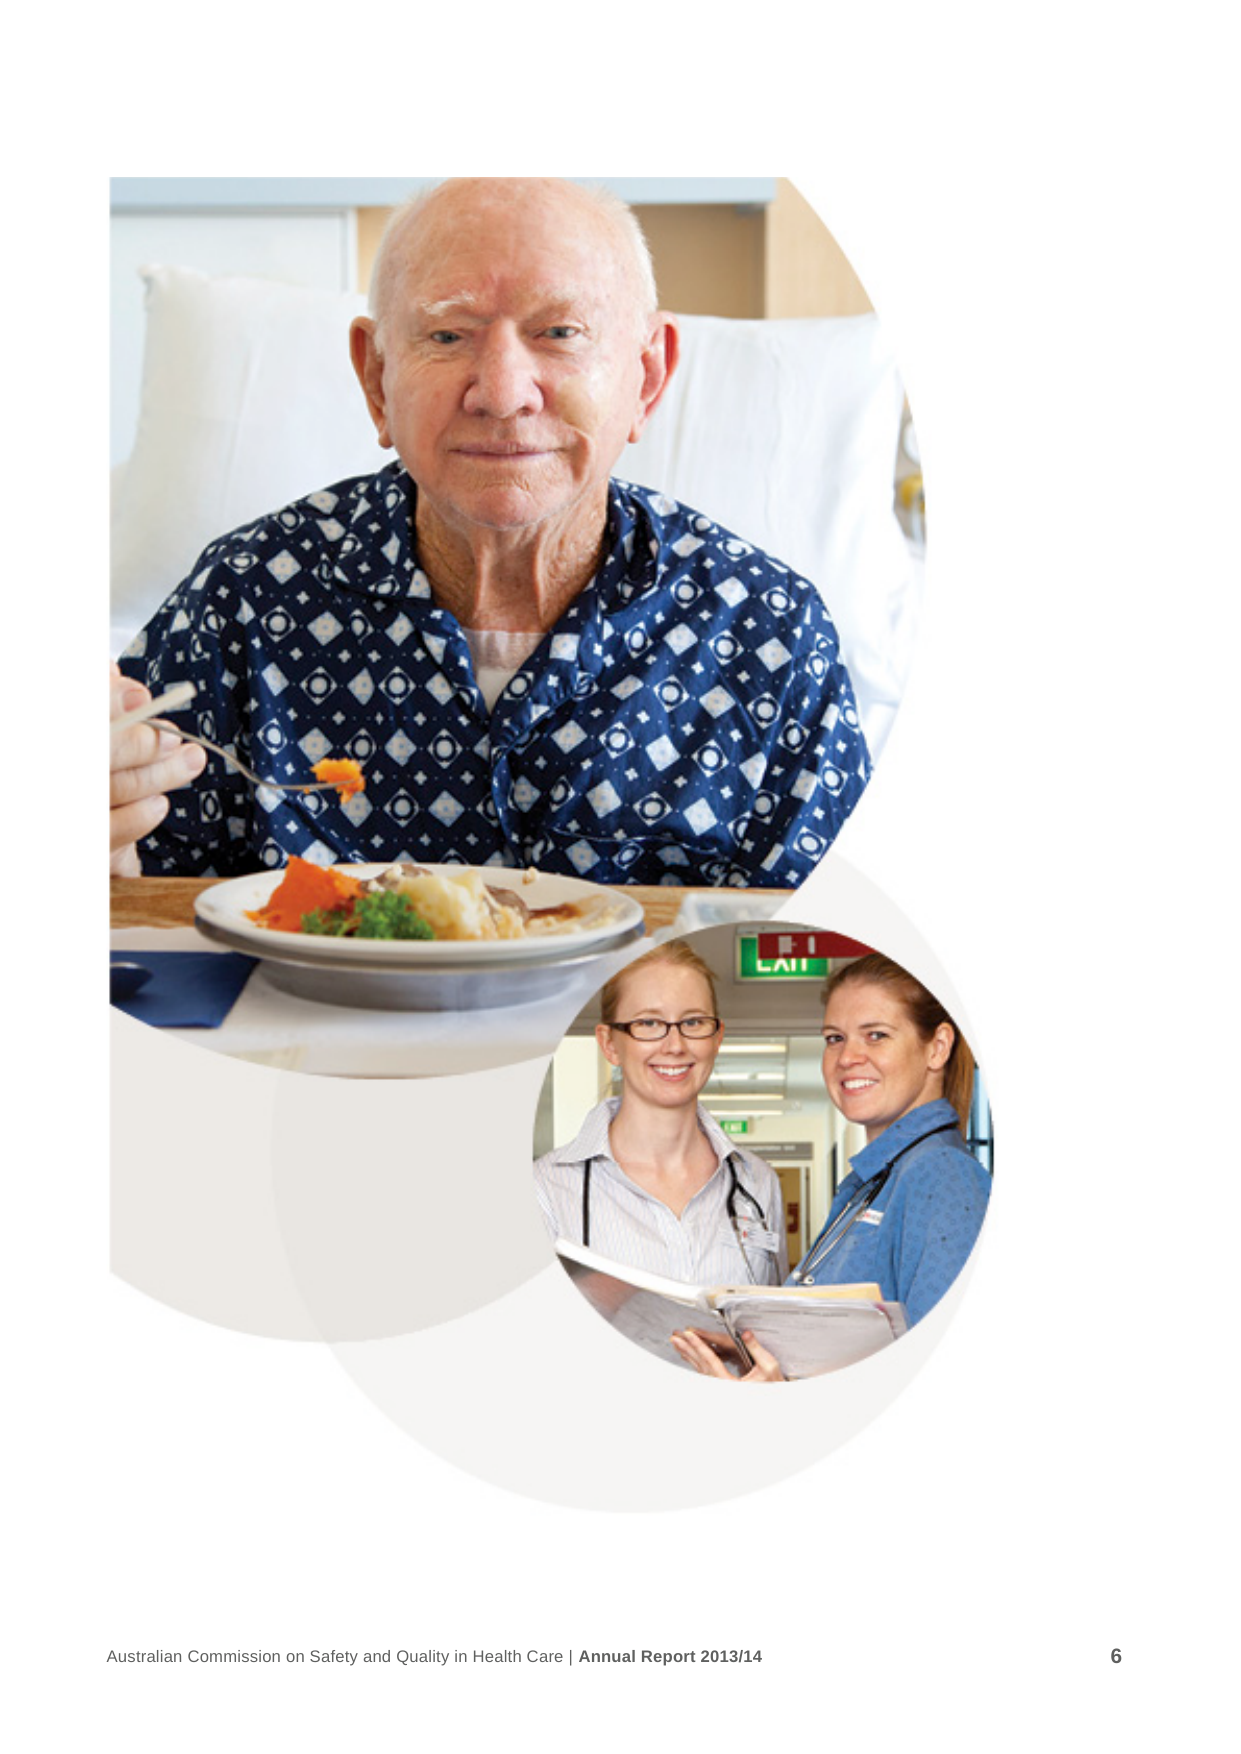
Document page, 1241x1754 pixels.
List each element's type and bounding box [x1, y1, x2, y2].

picture [106, 177, 1038, 1528]
